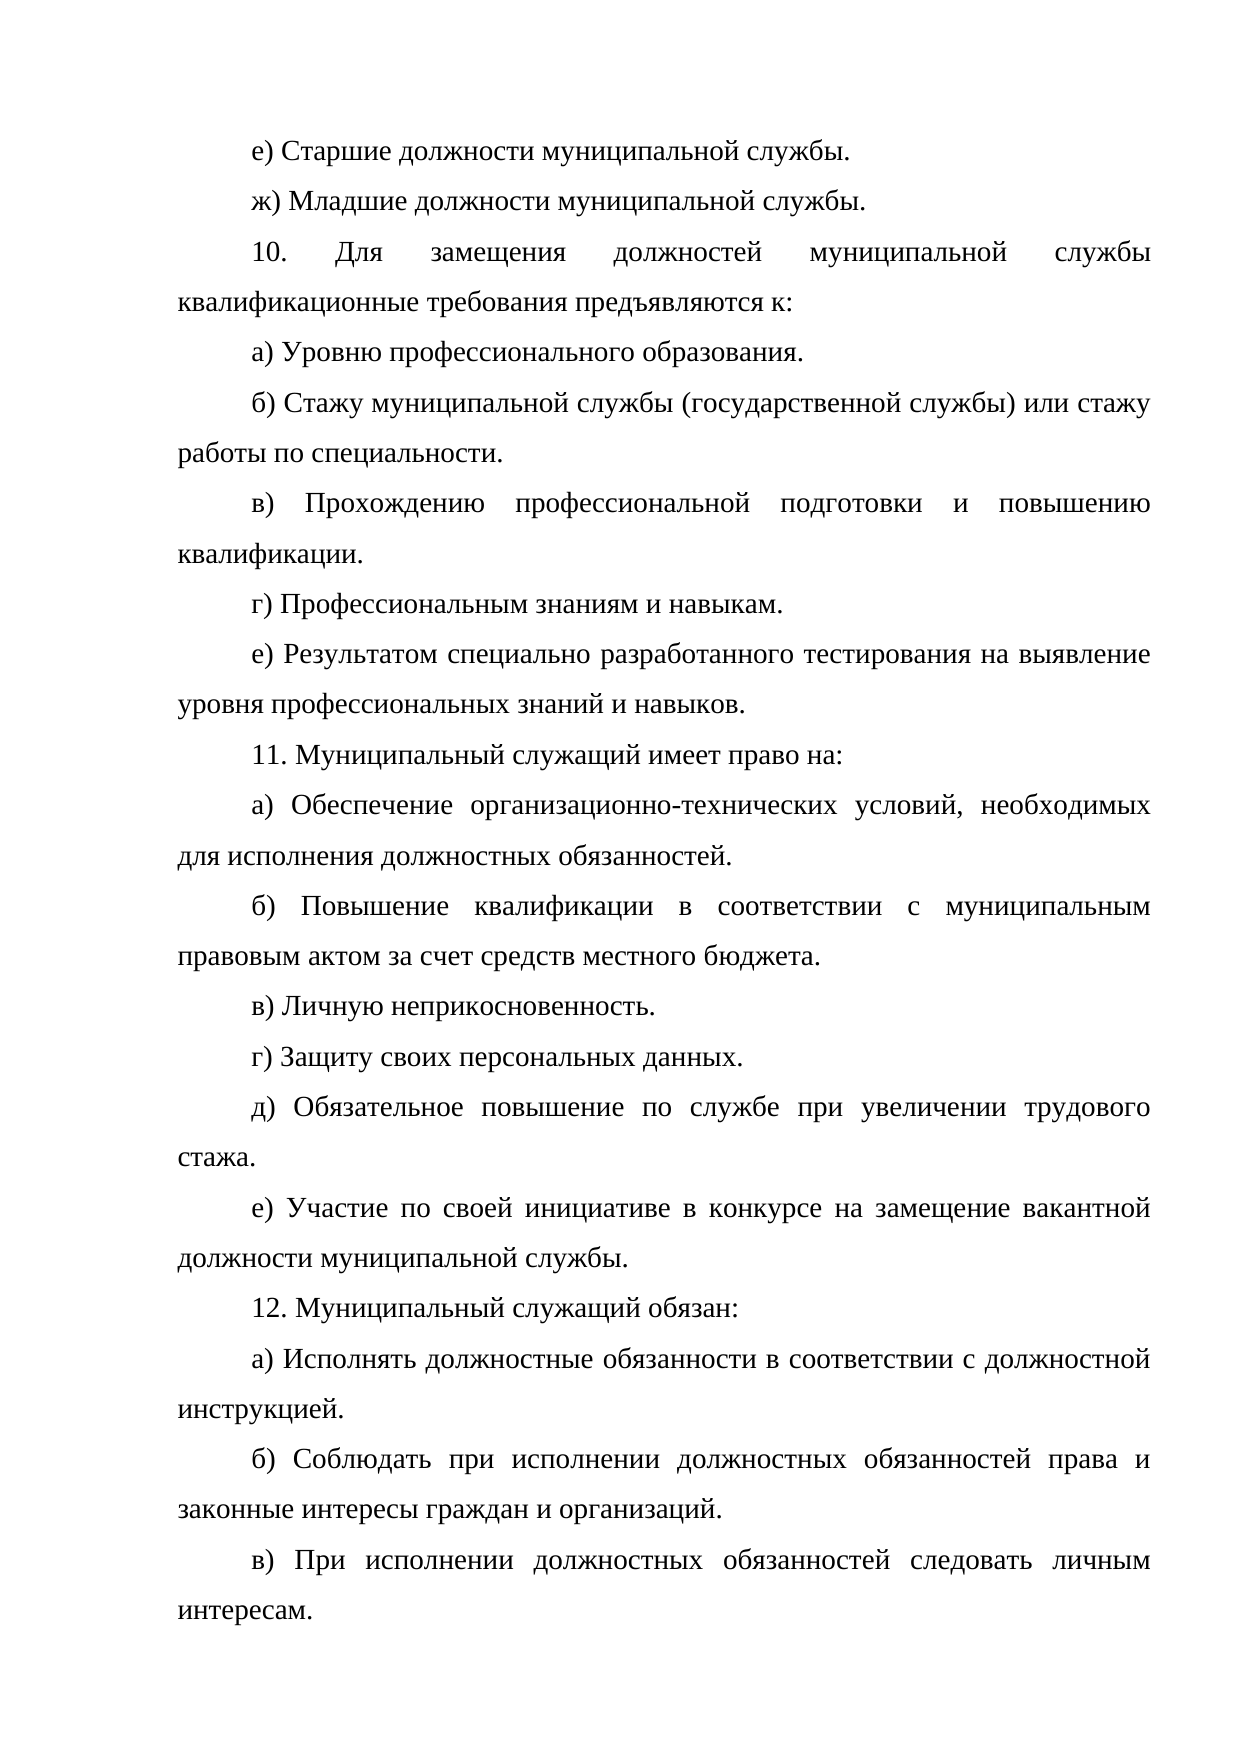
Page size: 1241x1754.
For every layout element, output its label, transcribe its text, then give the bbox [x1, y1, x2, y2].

text в) Личную неприкосновенность. [177, 988, 1152, 1022]
text б) Соблюдать при исполнении должностных обязанностей права и законные интересы граждан и организаций. [177, 1441, 1152, 1525]
text 10. Для замещения должностей муниципальной службы квалификационные требования предъявляются к: [177, 234, 1152, 318]
text д) Обязательное повышение по службе при увеличении трудового стажа. [177, 1089, 1152, 1173]
text 12. Муниципальный служащий обязан: [177, 1290, 1152, 1324]
text в) При исполнении должностных обязанностей следовать личным интересам. [177, 1542, 1152, 1626]
text е) Результатом специально разработанного тестирования на выявление уровня профессиональных знаний и навыков. [177, 636, 1152, 720]
text е) Старшие должности муниципальной службы. [177, 133, 1152, 167]
text а) Уровню профессионального образования. [177, 334, 1152, 368]
text б) Повышение квалификации в соответствии с муниципальным правовым актом за счет средств местного бюджета. [177, 888, 1152, 972]
text 11. Муниципальный служащий имеет право на: [177, 737, 1152, 771]
text а) Обеспечение организационно-технических условий, необходимых для исполнения должностных обязанностей. [177, 787, 1152, 871]
text г) Защиту своих персональных данных. [177, 1039, 1152, 1072]
text г) Профессиональным знаниям и навыкам. [177, 586, 1152, 619]
text а) Исполнять должностные обязанности в соответствии с должностной инструкцией. [177, 1341, 1152, 1424]
text ж) Младшие должности муниципальной службы. [177, 183, 1152, 217]
text в) Прохождению профессиональной подготовки и повышению квалификации. [177, 485, 1152, 569]
text е) Участие по своей инициативе в конкурсе на замещение вакантной должности муниципальной службы. [177, 1190, 1152, 1274]
text б) Стажу муниципальной службы (государственной службы) или стажу работы по специальности. [177, 385, 1152, 469]
